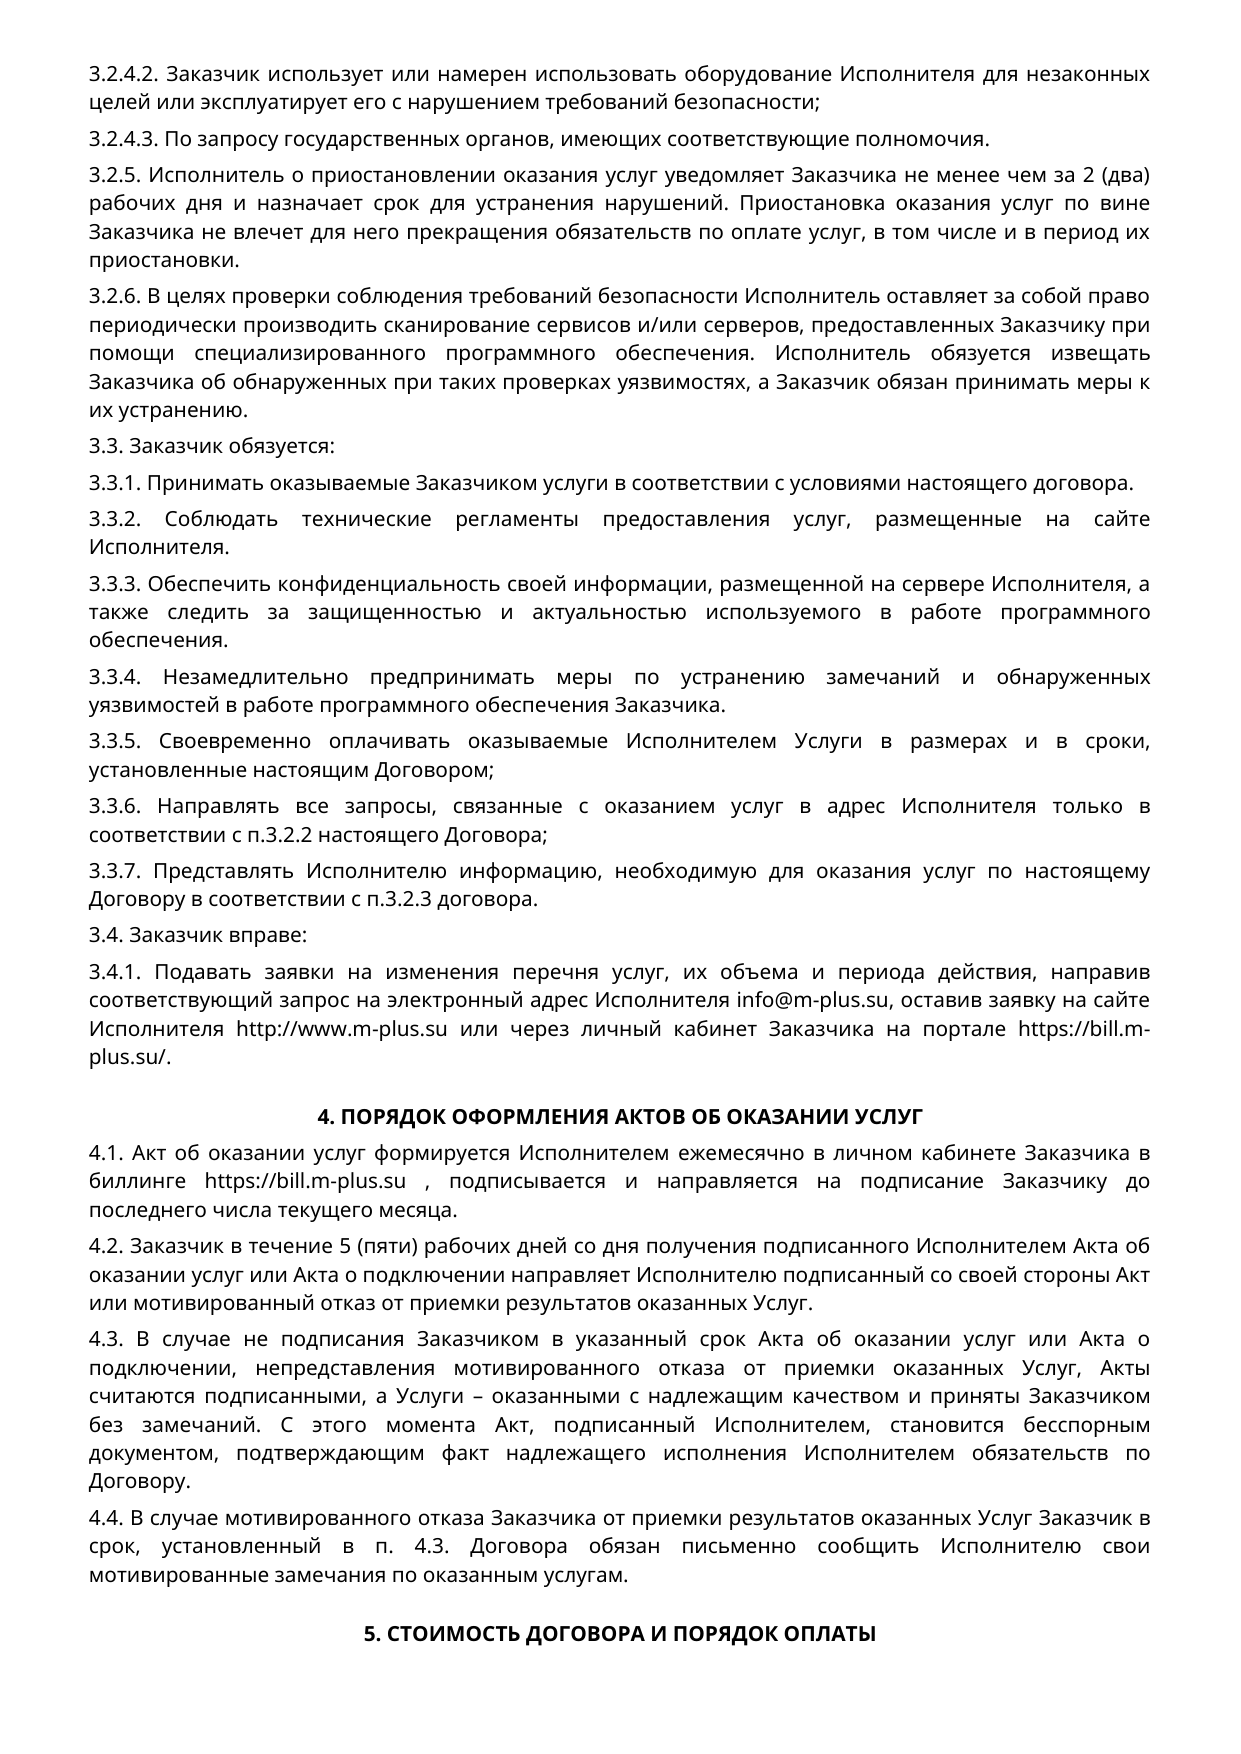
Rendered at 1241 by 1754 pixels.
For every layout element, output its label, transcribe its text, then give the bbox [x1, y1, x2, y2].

text 4.3. В случае не подписания Заказчиком в указанный срок Акта об оказании услуг или Акта о подключении, непредставления мотивированного отказа от приемки оказанных Услуг, Акты считаются подписанными, а Услуги – оказанными с надлежащим качеством и приняты Заказчиком без замечаний. С этого момента Акт, подписанный Исполнителем, становится бесспорным документом, подтверждающим факт надлежащего исполнения Исполнителем обязательств по Договору. [89, 1324, 1152, 1495]
text 3.3.3. Обеспечить конфиденциальность своей информации, размещенной на сервере Исполнителя, а также следить за защищенностью и актуальностью используемого в работе программного обеспечения. [89, 569, 1152, 654]
text 3.3.1. Принимать оказываемые Заказчиком услуги в соответствии с условиями настоящего договора. [89, 468, 1152, 496]
text 3.3. Заказчик обязуется: [89, 432, 1152, 460]
text 3.3.7. Представлять Исполнителю информацию, необходимую для оказания услуг по настоящему Договору в соответствии с п.3.2.3 договора. [89, 856, 1152, 913]
text 3.3.5. Своевременно оплачивать оказываемые Исполнителем Услуги в размерах и в сроки, установленные настоящим Договором; [89, 727, 1152, 783]
text 3.4.1. Подавать заявки на изменения перечня услуг, их объема и периода действия, направив соответствующий запрос на электронный адрес Исполнителя info@m-plus.su, оставив заявку на сайте Исполнителя http://www.m-plus.su или через личный кабинет Заказчика на портале https://bill.m-plus.su/. [89, 957, 1152, 1071]
text 4.1. Акт об оказании услуг формируется Исполнителем ежемесячно в личном кабинете Заказчика в биллинге https://bill.m-plus.su , подписывается и направляется на подписание Заказчику до последнего числа текущего месяца. [89, 1138, 1152, 1223]
text 3.3.4. Незамедлительно предпринимать меры по устранению замечаний и обнаруженных уязвимостей в работе программного обеспечения Заказчика. [89, 662, 1152, 719]
text 3.2.4.3. По запросу государственных органов, имеющих соответствующие полномочия. [89, 124, 1152, 152]
text 4.4. В случае мотивированного отказа Заказчика от приемки результатов оказанных Услуг Заказчик в срок, установленный в п. 4.3. Договора обязан письменно сообщить Исполнителю свои мотивированные замечания по оказанным услугам. [89, 1503, 1152, 1588]
text 3.3.6. Направлять все запросы, связанные с оказанием услуг в адрес Исполнителя только в соответствии с п.3.2.2 настоящего Договора; [89, 791, 1152, 848]
text 3.2.5. Исполнитель о приостановлении оказания услуг уведомляет Заказчика не менее чем за 2 (два) рабочих дня и назначает срок для устранения нарушений. Приостановка оказания услуг по вине Заказчика не влечет для него прекращения обязательств по оплате услуг, в том числе и в период их приостановки. [89, 160, 1152, 274]
text 3.3.2. Соблюдать технические регламенты предоставления услуг, размещенные на сайте Исполнителя. [89, 504, 1152, 561]
text 4. ПОРЯДОК ОФОРМЛЕНИЯ АКТОВ ОБ ОКАЗАНИИ УСЛУГ [89, 1102, 1152, 1130]
text 3.2.4.2. Заказчик использует или намерен использовать оборудование Исполнителя для незаконных целей или эксплуатирует его с нарушением требований безопасности; [89, 59, 1152, 116]
text 3.4. Заказчик вправе: [89, 921, 1152, 949]
text 5. СТОИМОСТЬ ДОГОВОРА И ПОРЯДОК ОПЛАТЫ [89, 1619, 1152, 1648]
text 3.2.6. В целях проверки соблюдения требований безопасности Исполнитель оставляет за собой право периодически производить сканирование сервисов и/или серверов, предоставленных Заказчику при помощи специализированного программного обеспечения. Исполнитель обязуется извещать Заказчика об обнаруженных при таких проверках уязвимостях, а Заказчик обязан принимать меры к их устранению. [89, 282, 1152, 424]
text 4.2. Заказчик в течение 5 (пяти) рабочих дней со дня получения подписанного Исполнителем Акта об оказании услуг или Акта о подключении направляет Исполнителю подписанный со своей стороны Акт или мотивированный отказ от приемки результатов оказанных Услуг. [89, 1231, 1152, 1317]
